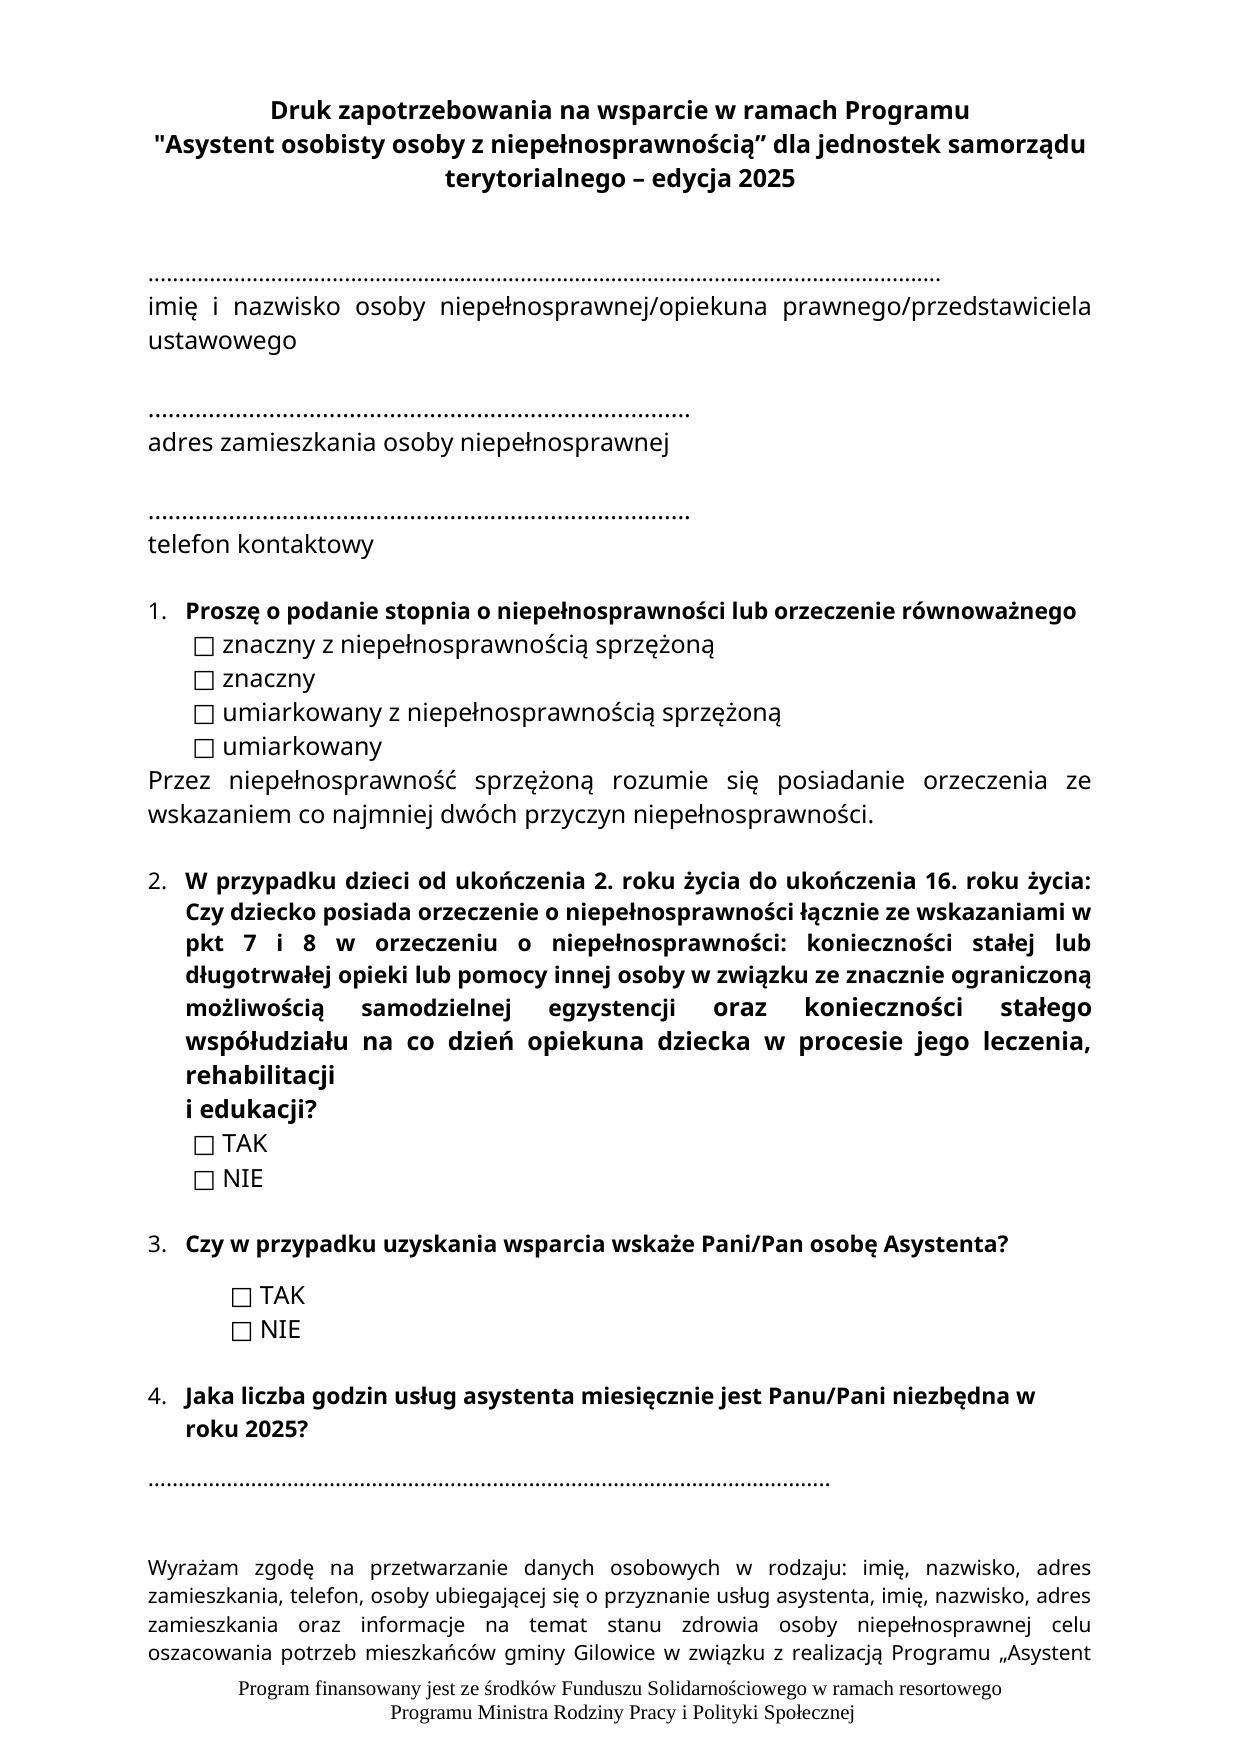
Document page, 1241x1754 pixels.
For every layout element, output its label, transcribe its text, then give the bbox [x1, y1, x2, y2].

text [148, 1553, 1093, 1667]
list Jaka liczba godzin usług asystenta miesięcznie jest Panu/Pani niezbędna w roku 2025? [148, 1380, 1093, 1444]
text ………………………………………………………………………………………………….. [148, 1462, 1093, 1493]
text Druk zapotrzebowania na wsparcie w ramach Programu [148, 93, 1093, 127]
text □ znaczny [192, 661, 1093, 694]
text Przez niepełnosprawność sprzężoną rozumie się posiadanie orzeczenia ze wskazaniem co najmniej dwóch przyczyn niepełnosprawności. [148, 763, 1093, 831]
list □ TAK [229, 1278, 1093, 1312]
text □ znaczny z niepełnosprawnością sprzężoną [192, 626, 1093, 661]
text imię i nazwisko osoby niepełnosprawnej/opiekuna prawnego/przedstawiciela ustawowego [148, 289, 1093, 357]
list □ NIE [229, 1312, 1093, 1346]
text □ TAK [192, 1126, 1093, 1160]
text □ umiarkowany [192, 729, 1093, 763]
text ................................................................................. [148, 493, 1093, 527]
text □ NIE [192, 1160, 1093, 1194]
list Czy w przypadku uzyskania wsparcia wskaże Pani/Pan osobę Asystenta? [148, 1228, 1093, 1259]
list W przypadku dzieci od ukończenia 2. roku życia do ukończenia 16. roku życia: Czy dziecko posiada orzeczenie o niepełnosprawności łącznie ze wskazaniami w pkt 7 i 8 w orzeczeniu o niepełnosprawności: konieczności stałej lub długotrwałej opieki lub pomocy innej osoby w związku ze znacznie ograniczoną możliwością samodzielnej egzystencji oraz konieczności stałego współudziału na co dzień opiekuna dziecka w procesie jego leczenia, rehabilitacji i edukacji? [148, 865, 1093, 1126]
text .....................................…………………………………………….......................................... [148, 257, 1093, 289]
text ................................................................................. [148, 391, 1093, 425]
text "Asystent osobisty osoby z niepełnosprawnością” dla jednostek samorządu terytorialnego – edycja 2025 [148, 127, 1093, 195]
text □ umiarkowany z niepełnosprawnością sprzężoną [192, 694, 1093, 729]
list Proszę o podanie stopnia o niepełnosprawności lub orzeczenie równoważnego [148, 595, 1093, 626]
text adres zamieszkania osoby niepełnosprawnej [148, 425, 1093, 459]
text telefon kontaktowy [148, 527, 1093, 561]
